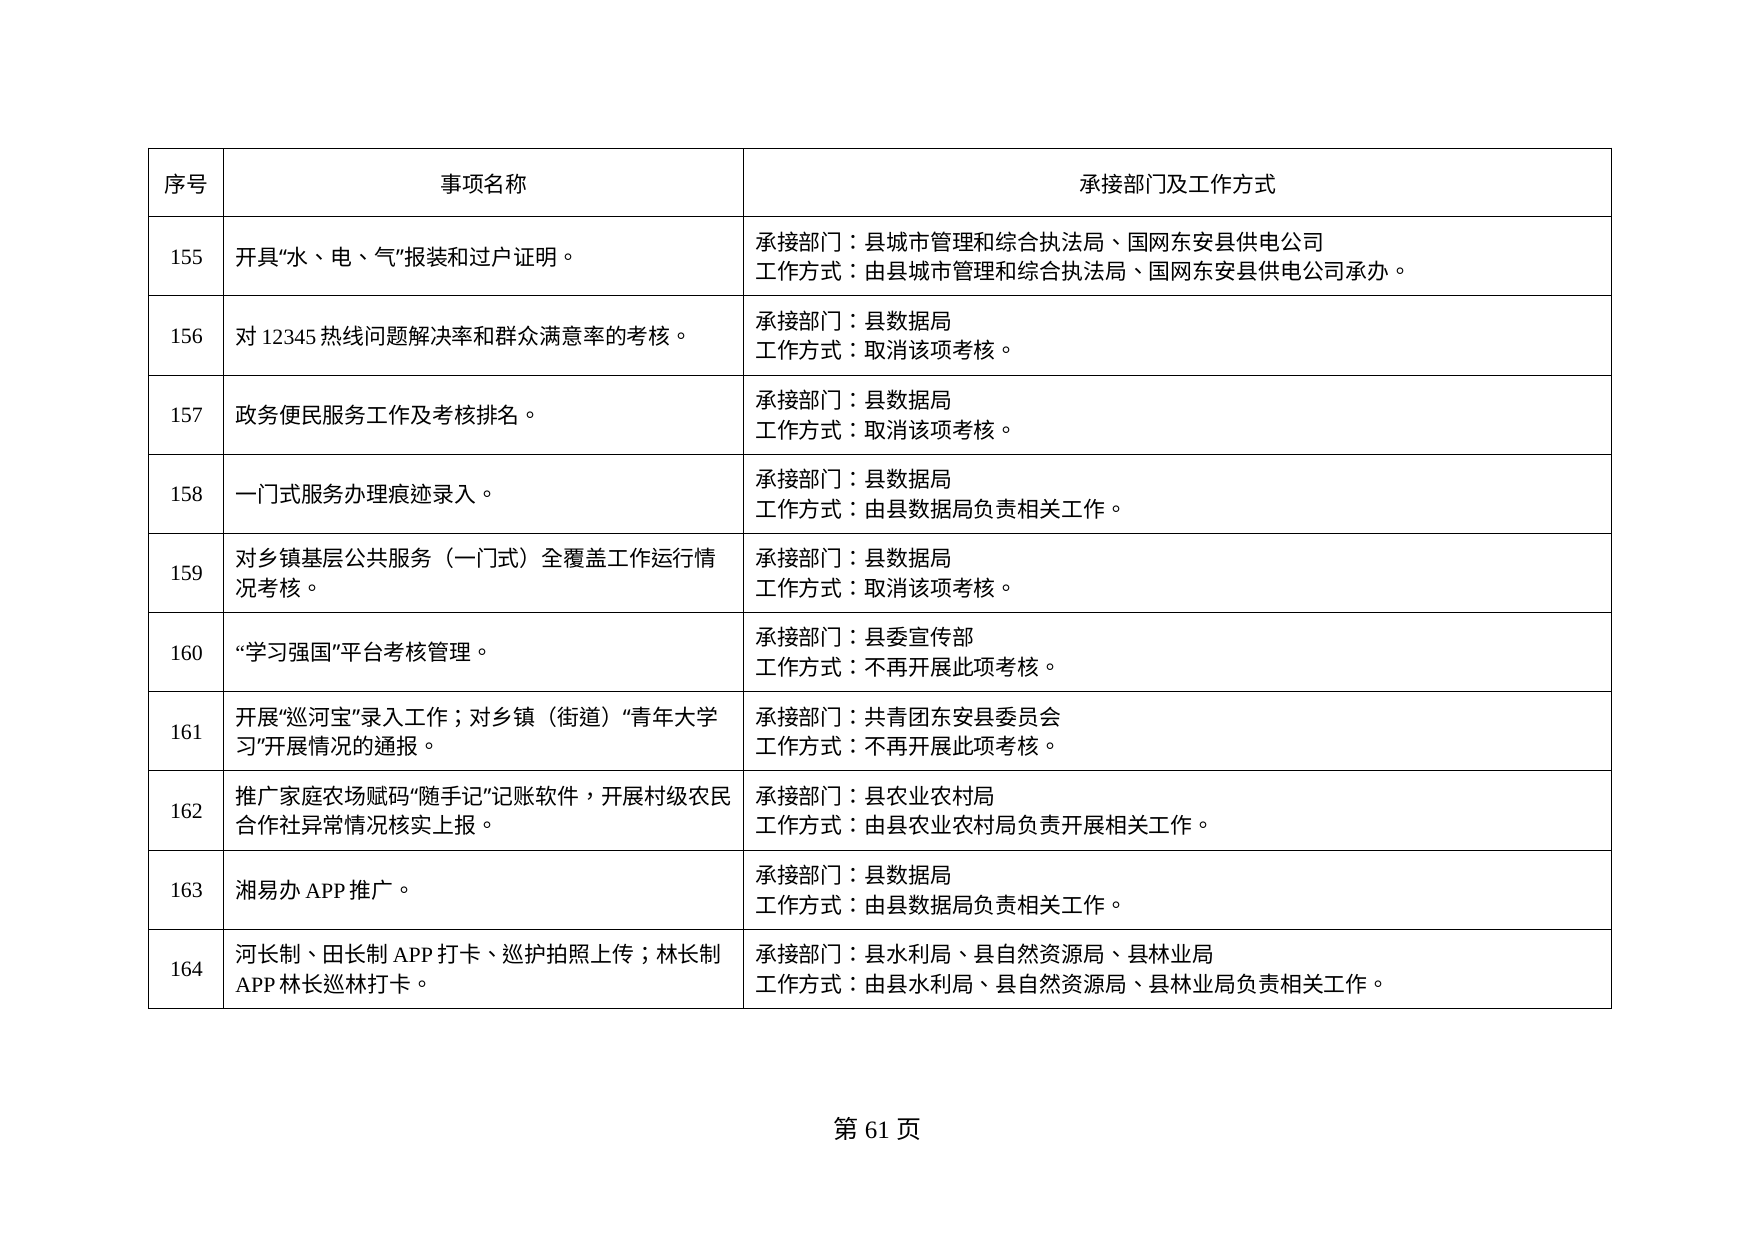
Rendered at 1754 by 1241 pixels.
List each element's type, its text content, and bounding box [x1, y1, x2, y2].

table_cell “学习强国”平台考核管理。 [224, 613, 743, 691]
table_cell 158 [149, 455, 223, 533]
table_cell 承接部门：县数据局 工作方式：取消该项考核。 [744, 534, 1611, 612]
table_cell 湘易办APP推广。 [224, 851, 743, 929]
table_cell 157 [149, 376, 223, 454]
table_cell 承接部门：县数据局 工作方式：取消该项考核。 [744, 296, 1611, 374]
table_cell 推广家庭农场赋码“随手记”记账软件，开展村级农民合作社异常情况核实上报。 [224, 771, 743, 849]
table_cell 承接部门：县农业农村局 工作方式：由县农业农村局负责开展相关工作。 [744, 771, 1611, 849]
table_cell 164 [149, 930, 223, 1008]
table_cell 159 [149, 534, 223, 612]
table_header 承接部门及工作方式 [744, 149, 1611, 216]
table_cell 开具“水、电、气”报装和过户证明。 [224, 217, 743, 295]
table_cell 开展“巡河宝”录入工作；对乡镇（街道）“青年大学习”开展情况的通报。 [224, 692, 743, 770]
table_header 事项名称 [224, 149, 743, 216]
table_cell 承接部门：县数据局 工作方式：由县数据局负责相关工作。 [744, 851, 1611, 929]
table_cell 政务便民服务工作及考核排名。 [224, 376, 743, 454]
table_cell 155 [149, 217, 223, 295]
table_cell 156 [149, 296, 223, 374]
table_cell 一门式服务办理痕迹录入。 [224, 455, 743, 533]
table_cell 河长制、田长制APP打卡、巡护拍照上传；林长制APP林长巡林打卡。 [224, 930, 743, 1008]
table_header 序号 [149, 149, 223, 216]
table_cell 承接部门：县城市管理和综合执法局、国网东安县供电公司 工作方式：由县城市管理和综合执法局、国网东安县供电公司承办。 [744, 217, 1611, 295]
table_cell 161 [149, 692, 223, 770]
table_cell 162 [149, 771, 223, 849]
table_cell 承接部门：县数据局 工作方式：取消该项考核。 [744, 376, 1611, 454]
table_cell 160 [149, 613, 223, 691]
table_cell 163 [149, 851, 223, 929]
table_cell 承接部门：县委宣传部 工作方式：不再开展此项考核。 [744, 613, 1611, 691]
table_cell 对12345热线问题解决率和群众满意率的考核。 [224, 296, 743, 374]
table_cell 承接部门：县数据局 工作方式：由县数据局负责相关工作。 [744, 455, 1611, 533]
table_cell 承接部门：共青团东安县委员会 工作方式：不再开展此项考核。 [744, 692, 1611, 770]
table_cell 对乡镇基层公共服务（一门式）全覆盖工作运行情况考核。 [224, 534, 743, 612]
table_cell 承接部门：县水利局、县自然资源局、县林业局 工作方式：由县水利局、县自然资源局、县林业局负责相关工作。 [744, 930, 1611, 1008]
